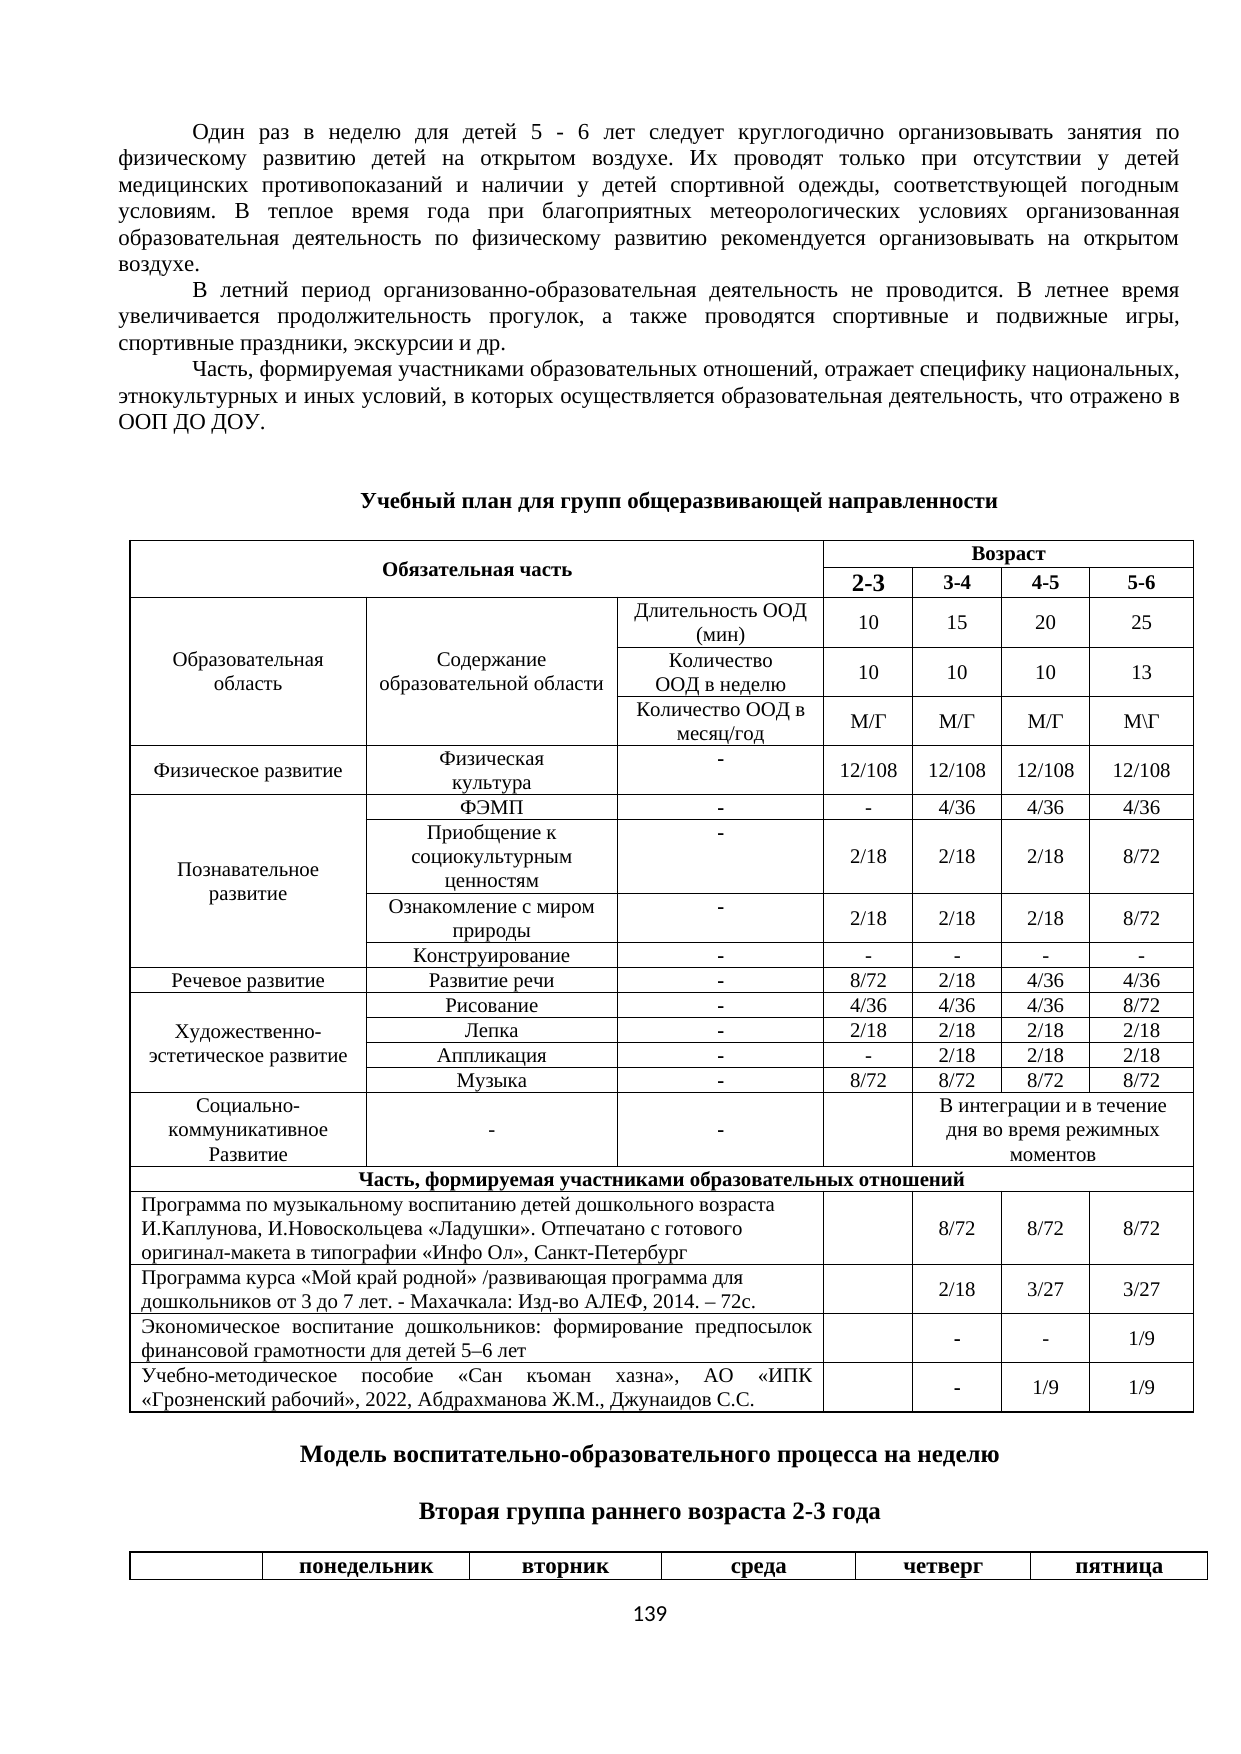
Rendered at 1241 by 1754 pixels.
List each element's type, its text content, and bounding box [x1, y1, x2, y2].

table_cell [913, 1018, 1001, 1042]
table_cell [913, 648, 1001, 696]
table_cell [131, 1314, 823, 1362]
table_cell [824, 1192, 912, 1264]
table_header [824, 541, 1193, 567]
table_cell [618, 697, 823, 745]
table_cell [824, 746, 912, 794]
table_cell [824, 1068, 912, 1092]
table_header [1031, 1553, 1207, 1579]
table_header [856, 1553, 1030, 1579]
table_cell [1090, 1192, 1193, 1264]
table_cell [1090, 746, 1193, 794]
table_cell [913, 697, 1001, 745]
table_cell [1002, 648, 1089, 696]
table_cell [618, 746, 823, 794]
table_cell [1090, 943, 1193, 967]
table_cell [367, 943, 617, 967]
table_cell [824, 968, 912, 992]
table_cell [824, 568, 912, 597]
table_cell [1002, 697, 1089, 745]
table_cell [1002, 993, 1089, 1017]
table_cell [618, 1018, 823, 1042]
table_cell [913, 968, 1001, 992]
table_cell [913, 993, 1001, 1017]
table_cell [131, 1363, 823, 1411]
text Учебный план для групп общеразвивающей направленности [118, 487, 1181, 513]
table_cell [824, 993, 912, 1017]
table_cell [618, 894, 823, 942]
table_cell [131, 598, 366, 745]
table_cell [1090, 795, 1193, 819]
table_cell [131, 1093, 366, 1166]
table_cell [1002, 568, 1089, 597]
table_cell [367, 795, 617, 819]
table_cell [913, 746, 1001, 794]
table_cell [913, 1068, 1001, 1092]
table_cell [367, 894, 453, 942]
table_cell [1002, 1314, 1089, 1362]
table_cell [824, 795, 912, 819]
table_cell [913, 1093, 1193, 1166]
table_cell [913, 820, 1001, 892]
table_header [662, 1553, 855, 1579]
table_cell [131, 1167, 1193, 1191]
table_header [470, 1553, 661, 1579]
text Модель воспитательно-образовательного процесса на неделю [118, 1439, 1181, 1467]
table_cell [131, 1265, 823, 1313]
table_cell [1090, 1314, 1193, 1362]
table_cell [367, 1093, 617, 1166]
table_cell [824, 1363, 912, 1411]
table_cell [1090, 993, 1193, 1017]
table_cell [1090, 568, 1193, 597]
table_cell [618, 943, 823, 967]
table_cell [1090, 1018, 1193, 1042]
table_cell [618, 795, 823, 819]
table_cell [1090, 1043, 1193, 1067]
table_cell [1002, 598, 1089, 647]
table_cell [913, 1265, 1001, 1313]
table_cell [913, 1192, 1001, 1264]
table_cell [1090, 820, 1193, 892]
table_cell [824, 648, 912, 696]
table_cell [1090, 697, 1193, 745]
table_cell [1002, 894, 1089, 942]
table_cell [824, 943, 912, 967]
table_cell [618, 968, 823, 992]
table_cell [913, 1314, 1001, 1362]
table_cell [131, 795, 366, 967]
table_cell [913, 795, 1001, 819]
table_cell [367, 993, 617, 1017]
text Вторая группа раннего возраста 2-3 года [118, 1496, 1181, 1525]
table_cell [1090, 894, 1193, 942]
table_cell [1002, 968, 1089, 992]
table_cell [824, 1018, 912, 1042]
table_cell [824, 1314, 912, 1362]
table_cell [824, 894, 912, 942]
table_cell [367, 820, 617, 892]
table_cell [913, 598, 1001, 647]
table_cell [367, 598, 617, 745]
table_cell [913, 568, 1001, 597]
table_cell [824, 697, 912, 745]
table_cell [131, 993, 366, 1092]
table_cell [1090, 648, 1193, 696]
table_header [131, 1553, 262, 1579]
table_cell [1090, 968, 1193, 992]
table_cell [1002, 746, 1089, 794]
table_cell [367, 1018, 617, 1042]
text Часть, формируемая участниками образовательных отношений, отражает специфику национальных, этнокультурных и иных условий, в которых осуществляется образовательная деятельность, что отражено в ООП ДО ДОУ. [118, 355, 1181, 434]
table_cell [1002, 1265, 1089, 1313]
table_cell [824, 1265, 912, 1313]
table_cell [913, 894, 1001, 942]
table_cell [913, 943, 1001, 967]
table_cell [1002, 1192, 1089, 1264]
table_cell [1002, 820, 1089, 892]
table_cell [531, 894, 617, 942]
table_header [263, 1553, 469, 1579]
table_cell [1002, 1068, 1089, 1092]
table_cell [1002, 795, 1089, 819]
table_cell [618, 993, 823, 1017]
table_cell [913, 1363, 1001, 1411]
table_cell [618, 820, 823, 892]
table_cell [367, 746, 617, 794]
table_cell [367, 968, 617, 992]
text Один раз в неделю для детей 5 - 6 лет следует круглогодично организовывать занятия по физическому развитию детей на открытом воздухе. Их проводят только при отсутствии у детей медицинских противопоказаний и наличии у детей спортивной одежды, соответствующей погодным условиям. В теплое время года при благоприятных метеорологических условиях организованная образовательная деятельность по физическому развитию рекомендуется организовывать на открытом воздухе. [118, 118, 1181, 276]
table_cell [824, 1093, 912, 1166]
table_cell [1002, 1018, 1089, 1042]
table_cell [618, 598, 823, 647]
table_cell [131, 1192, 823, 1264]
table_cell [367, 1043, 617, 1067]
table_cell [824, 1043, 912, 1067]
text В летний период организованно-образовательная деятельность не проводится. В летнее время увеличивается продолжительность прогулок, а также проводятся спортивные и подвижные игры, спортивные праздники, экскурсии и др. [118, 276, 1181, 355]
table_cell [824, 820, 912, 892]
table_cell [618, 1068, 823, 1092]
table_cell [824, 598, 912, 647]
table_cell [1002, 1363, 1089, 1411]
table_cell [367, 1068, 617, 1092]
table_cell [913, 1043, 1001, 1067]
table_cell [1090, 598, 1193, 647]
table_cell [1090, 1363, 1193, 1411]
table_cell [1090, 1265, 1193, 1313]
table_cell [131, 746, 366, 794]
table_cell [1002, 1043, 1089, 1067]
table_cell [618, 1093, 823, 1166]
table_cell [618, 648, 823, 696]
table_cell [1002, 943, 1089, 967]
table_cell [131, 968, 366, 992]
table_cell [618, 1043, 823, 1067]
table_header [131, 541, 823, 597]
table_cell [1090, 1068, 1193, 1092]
